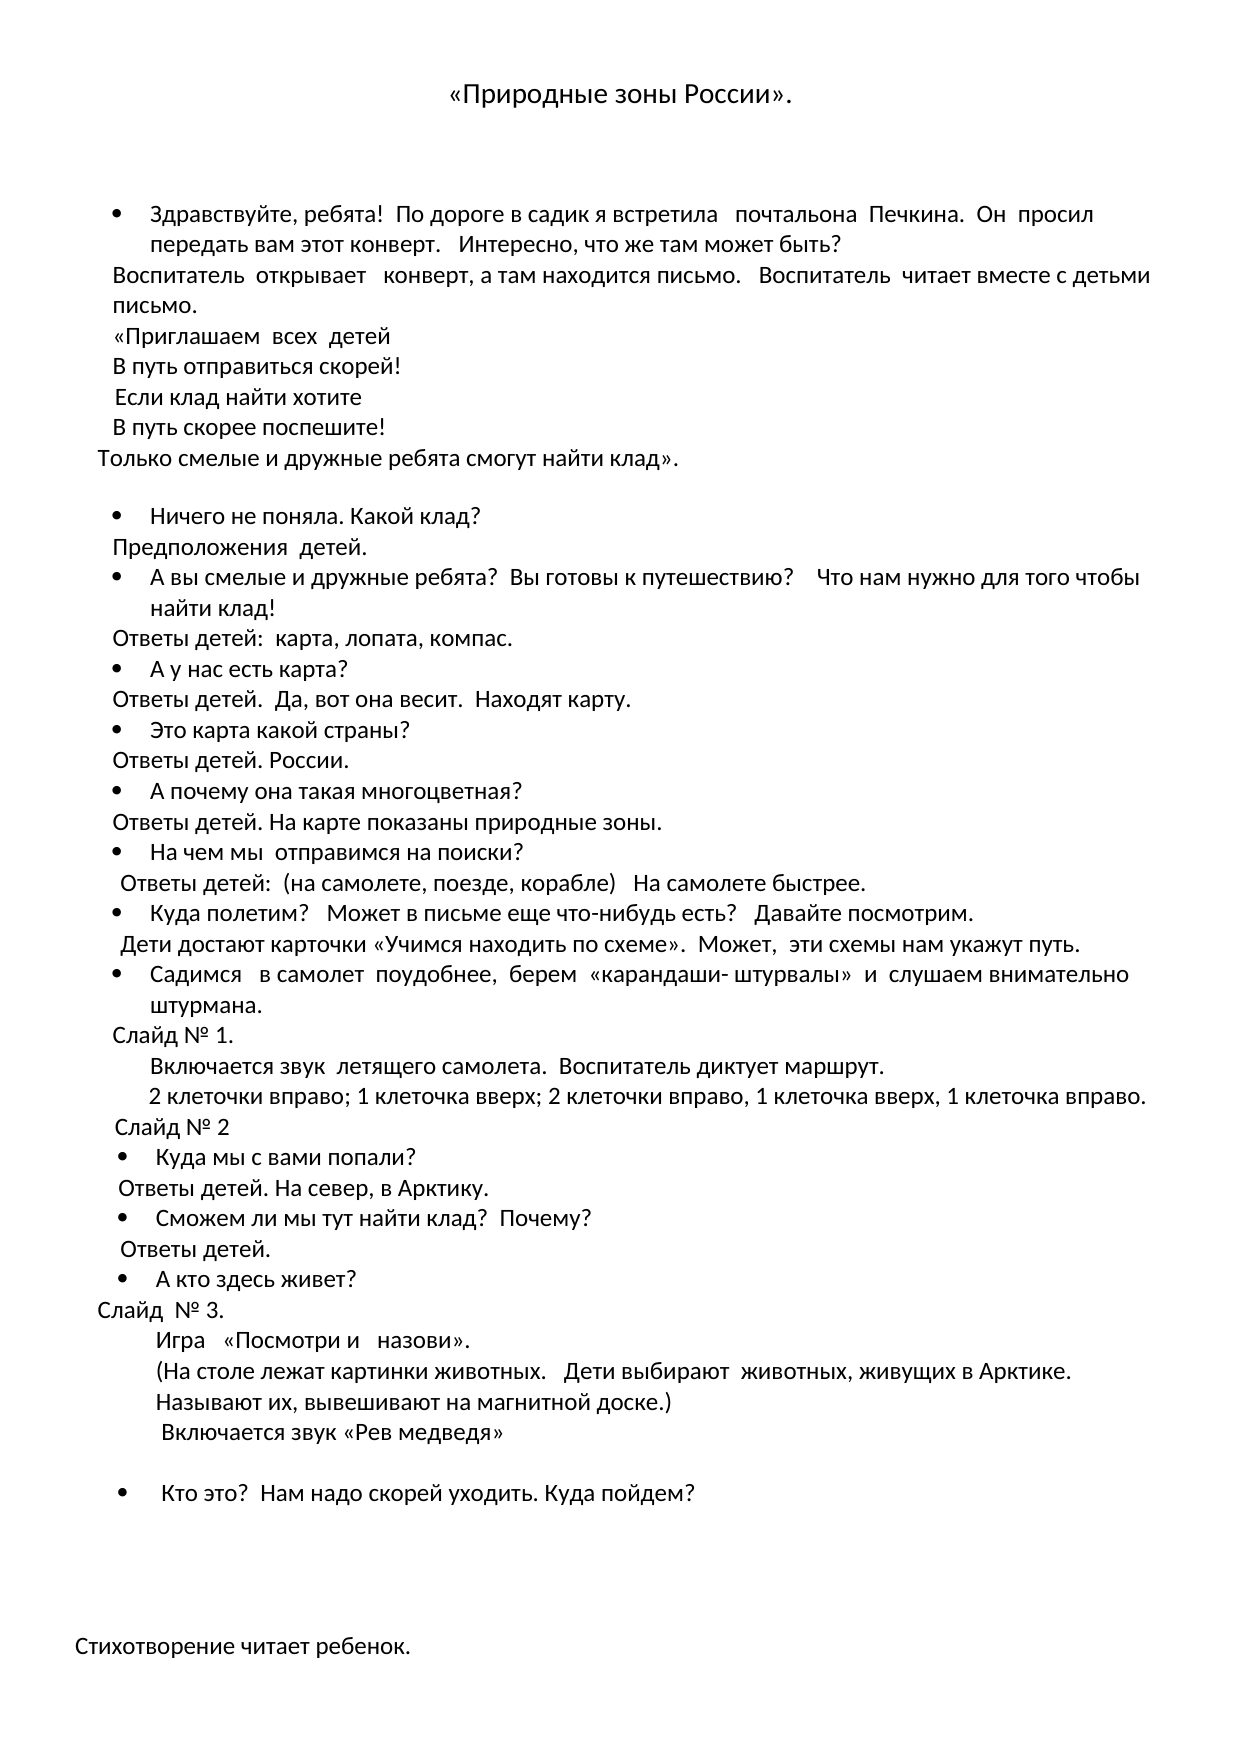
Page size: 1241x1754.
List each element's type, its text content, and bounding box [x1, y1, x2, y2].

text Ответы детей. [75, 1233, 1165, 1263]
list Это карта какой страны? [112, 714, 1165, 745]
list Включается звук «Рев медведя» [156, 1416, 1165, 1447]
list А у нас есть карта? [112, 653, 1165, 684]
text Ответы детей: карта, лопата, компас. [112, 623, 1165, 653]
list Ничего не поняла. Какой клад? [112, 501, 1165, 531]
text В путь отправиться скорей! [112, 350, 1165, 381]
text Слайд № 1. [112, 1019, 1165, 1050]
text Если клад найти хотите [75, 381, 1165, 411]
list Куда полетим? Может в письме еще что-нибудь есть? Давайте посмотрим. [112, 897, 1165, 928]
list Кто это? Нам надо скорей уходить. Куда пойдем? [118, 1477, 1165, 1508]
text Ответы детей. Да, вот она весит. Находят карту. [112, 684, 1165, 714]
text Ответы детей. На север, в Арктику. [118, 1172, 1165, 1202]
list Здравствуйте, ребята! По дороге в садик я встретила почтальона Печкина. Он просил передать вам этот конверт. Интересно, что же там может быть? [112, 198, 1165, 259]
list А вы смелые и дружные ребята? Вы готовы к путешествию? Что нам нужно для того чтобы найти клад! [112, 562, 1165, 623]
list Куда мы с вами попали? [118, 1141, 1165, 1172]
text Слайд № 3. [75, 1294, 1165, 1324]
list На чем мы отправимся на поиски? [112, 836, 1165, 867]
list Сможем ли мы тут найти клад? Почему? [118, 1202, 1165, 1233]
text Воспитатель открывает конверт, а там находится письмо. Воспитатель читает вместе с детьми письмо. [112, 259, 1165, 320]
text Слайд № 2 [75, 1111, 1165, 1141]
text Ответы детей. На карте показаны природные зоны. [112, 806, 1165, 836]
list А кто здесь живет? [118, 1263, 1165, 1294]
text «Природные зоны России». [75, 75, 1165, 111]
text «Приглашаем всех детей [112, 320, 1165, 350]
list А почему она такая многоцветная? [112, 775, 1165, 806]
list (На столе лежат картинки животных. Дети выбирают животных, живущих в Арктике. Называют их, вывешивают на магнитной доске.) [156, 1355, 1165, 1416]
text Ответы детей. России. [112, 745, 1165, 775]
text Стихотворение читает ребенок. [75, 1630, 1165, 1660]
text Предположения детей. [112, 531, 1165, 562]
text Дети достают карточки «Учимся находить по схеме». Может, эти схемы нам укажут путь. [75, 928, 1165, 958]
text Ответы детей: (на самолете, поезде, корабле) На самолете быстрее. [75, 867, 1165, 897]
text 2 клеточки вправо; 1 клеточка вверх; 2 клеточки вправо, 1 клеточка вверх, 1 клеточка вправо. [75, 1080, 1165, 1111]
list Включается звук летящего самолета. Воспитатель диктует маршрут. [150, 1050, 1165, 1080]
text В путь скорее поспешите! [112, 411, 1165, 442]
list Садимся в самолет поудобнее, берем «карандаши- штурвалы» и слушаем внимательно штурмана. [112, 958, 1165, 1019]
list Игра «Посмотри и назови». [156, 1324, 1165, 1355]
text Только смелые и дружные ребята смогут найти клад». [75, 442, 1165, 472]
